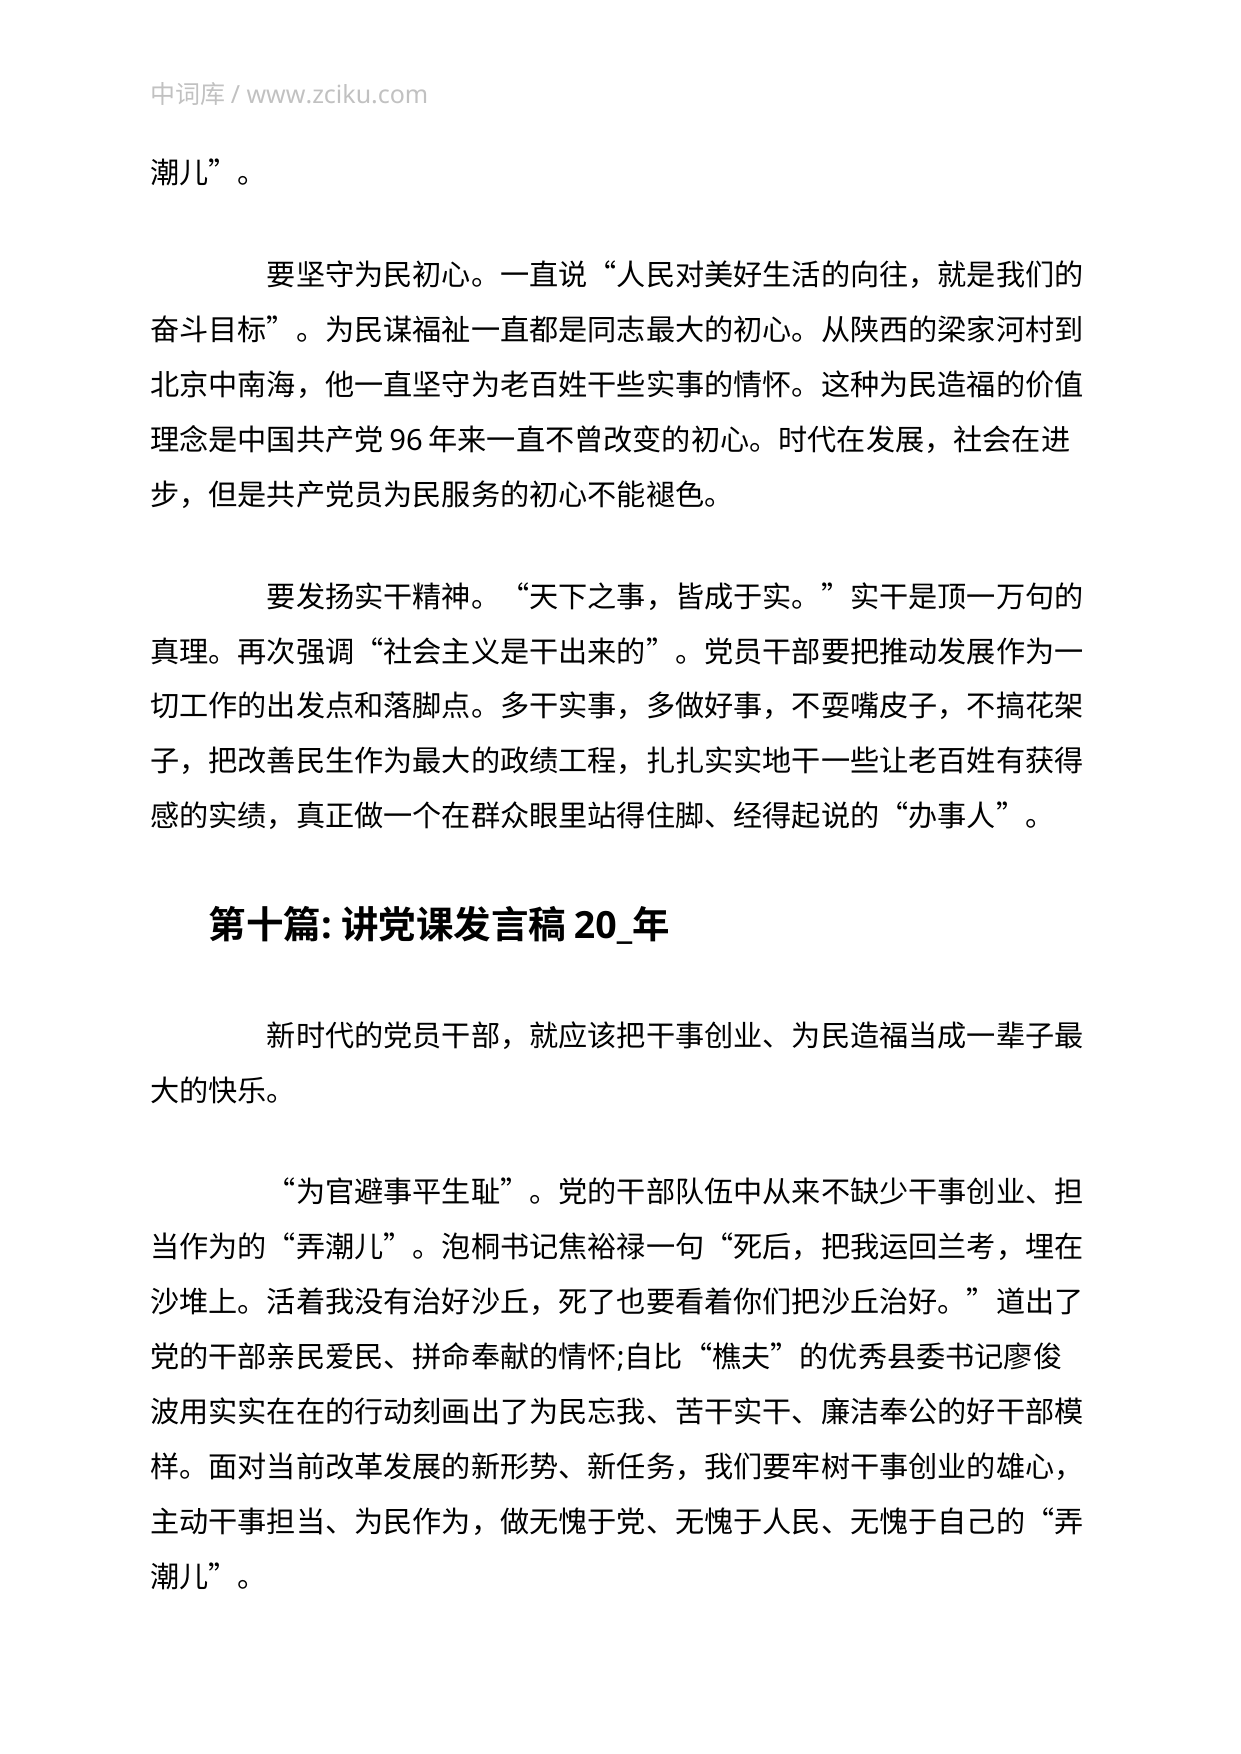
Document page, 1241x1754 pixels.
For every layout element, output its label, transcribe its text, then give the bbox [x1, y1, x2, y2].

text 要坚守为民初心。一直说“人民对美好生活的向往，就是我们的奋斗目标”。为民谋福祉一直都是同志最大的初心。从陕西的梁家河村到北京中南海，他一直坚守为老百姓干些实事的情怀。这种为民造福的价值理念是中国共产党96年来一直不曾改变的初心。时代在发展，社会在进步，但是共产党员为民服务的初心不能褪色。 [150, 252, 1090, 514]
text 新时代的党员干部，就应该把干事创业、为民造福当成一辈子最大的快乐。 [150, 1012, 1090, 1109]
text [150, 150, 1090, 192]
text 要发扬实干精神。“天下之事，皆成于实。”实干是顶一万句的真理。再次强调“社会主义是干出来的”。党员干部要把推动发展作为一切工作的出发点和落脚点。多干实事，多做好事，不耍嘴皮子，不搞花架子，把改善民生作为最大的政绩工程，扎扎实实地干一些让老百姓有获得感的实绩，真正做一个在群众眼里站得住脚、经得起说的“办事人”。 [150, 573, 1090, 835]
text 第十篇: 讲党课发言稿20_年 [150, 894, 1090, 949]
